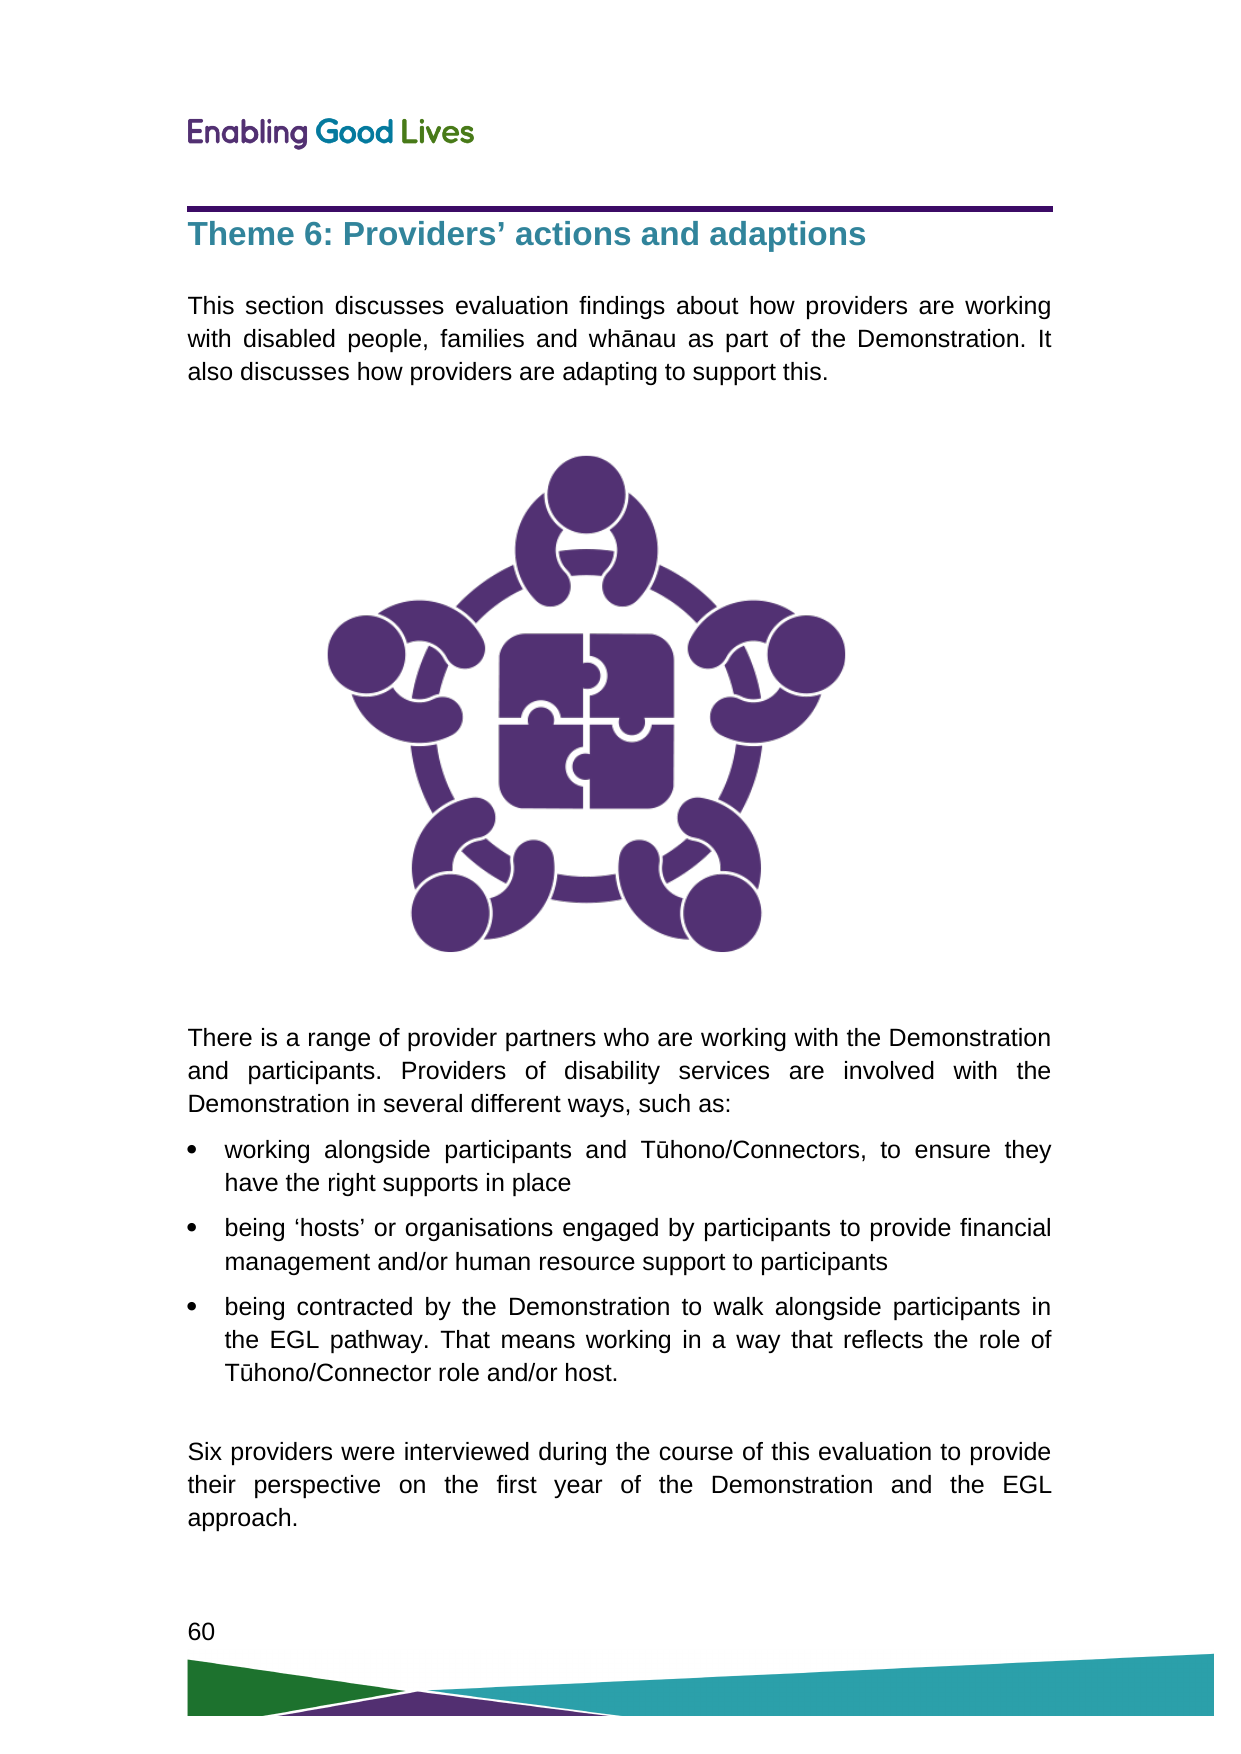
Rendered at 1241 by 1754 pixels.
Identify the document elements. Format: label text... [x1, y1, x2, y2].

text Six providers were interviewed during the course of this evaluation to provide their perspective on the first year of the Demonstration and the EGL approach. [187, 1437, 1053, 1531]
text There is a range of provider partners who are working with the Demonstration and participants. Providers of disability services are involved with the Demonstration in several different ways, such as: [187, 1023, 1053, 1118]
picture [305, 423, 868, 986]
subtitle Theme 6: Providers’ actions and adaptions [187, 212, 1053, 252]
picture [188, 1650, 1213, 1716]
list being ‘hosts’ or organisations engaged by participants to provide financial management and/or human resource support to participants [187, 1213, 1053, 1275]
text This section discusses evaluation findings about how providers are working with disabled people, families and whānau as part of the Demonstration. It also discusses how providers are adapting to support this. [187, 291, 1053, 386]
picture [187, 99, 474, 169]
list being contracted by the Demonstration to walk alongside participants in the EGL pathway. That means working in a way that reflects the role of Tūhono/Connector role and/or host. [187, 1292, 1053, 1387]
list working alongside participants and Tūhono/Connectors, to ensure they have the right supports in place [187, 1135, 1053, 1197]
